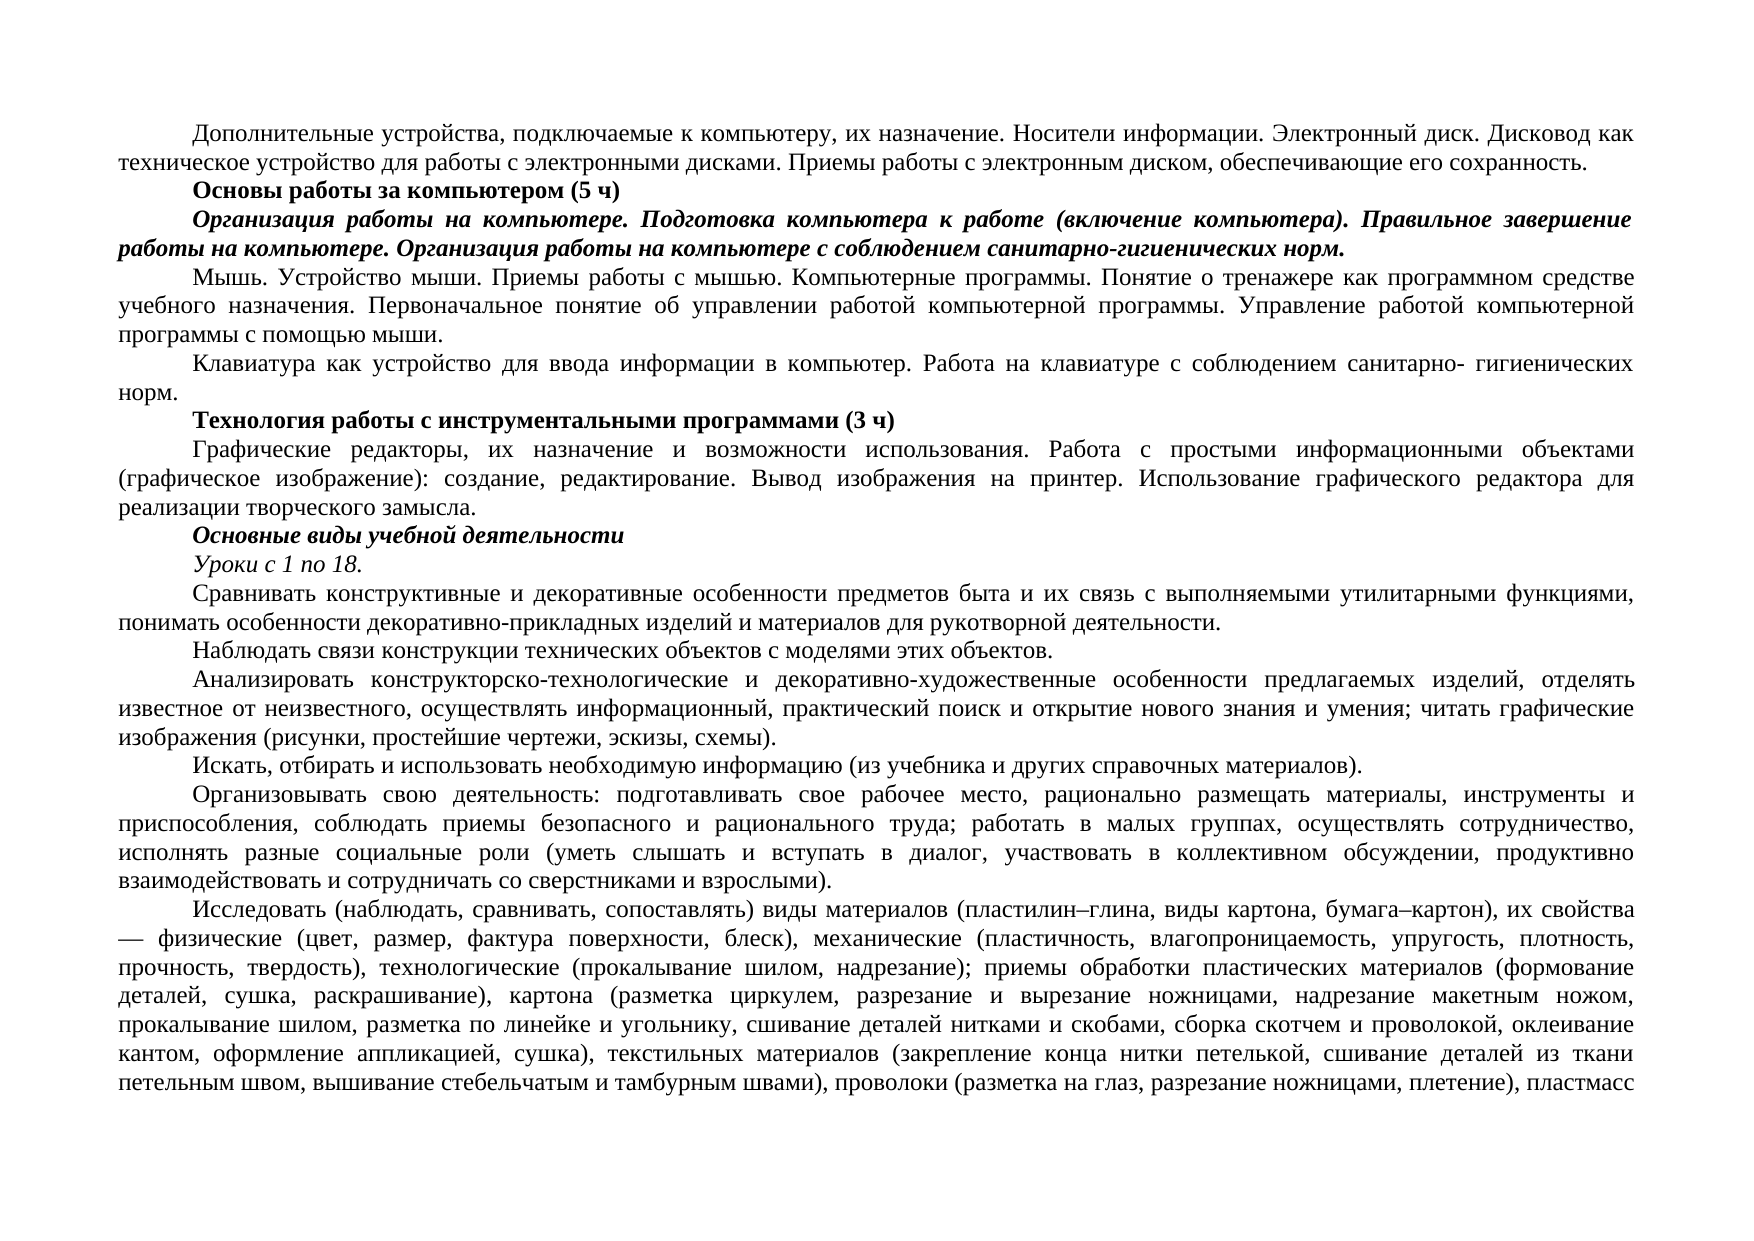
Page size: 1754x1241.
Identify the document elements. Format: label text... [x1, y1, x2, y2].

text Организовывать свою деятельность: подготавливать свое рабочее место, рационально размещать материалы, инструменты и приспособления, соблюдать приемы безопасного и рационального труда; работать в малых группах, осуществлять сотрудничество, исполнять разные социальные роли (уметь слышать и вступать в диалог, участвовать в коллективном обсуждении, продуктивно взаимодействовать и сотрудничать со сверстниками и взрослыми). [118, 779, 1636, 894]
text Дополнительные устройства, подключаемые к компьютеру, их назначение. Носители информации. Электронный диск. Дисковод как техническое устройство для работы с электронными дисками. Приемы работы с электронным диском, обеспечивающие его сохранность. [118, 118, 1636, 176]
text Мышь. Устройство мыши. Приемы работы с мышью. Компьютерные программы. Понятие о тренажере как программном средстве учебного назначения. Первоначальное понятие об управлении работой компьютерной программы. Управление работой компьютерной программы с помощью мыши. [118, 262, 1636, 348]
text Искать, отбирать и использовать необходимую информацию (из учебника и других справочных материалов). [118, 751, 1636, 779]
text Сравнивать конструктивные и декоративные особенности предметов быта и их связь с выполняемыми утилитарными функциями, понимать особенности декоративно-прикладных изделий и материалов для рукотворной деятельности. [118, 578, 1636, 636]
text Основные виды учебной деятельности [118, 521, 1636, 549]
text Графические редакторы, их назначение и возможности использования. Работа с простыми информационными объектами (графическое изображение): создание, редактирование. Вывод изображения на принтер. Использование графического редактора для реализации творческого замысла. [118, 434, 1636, 521]
text Уроки с 1 по 18. [118, 549, 1636, 578]
text Организация работы на компьютере. Подготовка компьютера к работе (включение компьютера). Правильное завершение работы на компьютере. Организация работы на компьютере с соблюдением санитарно-гигиенических норм. [118, 204, 1636, 262]
text Основы работы за компьютером (5 ч) [118, 176, 1636, 204]
text Наблюдать связи конструкции технических объектов с моделями этих объектов. [118, 636, 1636, 664]
text Анализировать конструкторско-технологические и декоративно-художественные особенности предлагаемых изделий, отделять известное от неизвестного, осуществлять информационный, практический поиск и открытие нового знания и умения; читать графические изображения (рисунки, простейшие чертежи, эскизы, схемы). [118, 664, 1636, 751]
text Технология работы с инструментальными программами (3 ч) [118, 406, 1636, 434]
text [118, 894, 1636, 1096]
text Клавиатура как устройство для ввода информации в компьютер. Работа на клавиатуре с соблюдением санитарно- гигиенических норм. [118, 348, 1636, 406]
